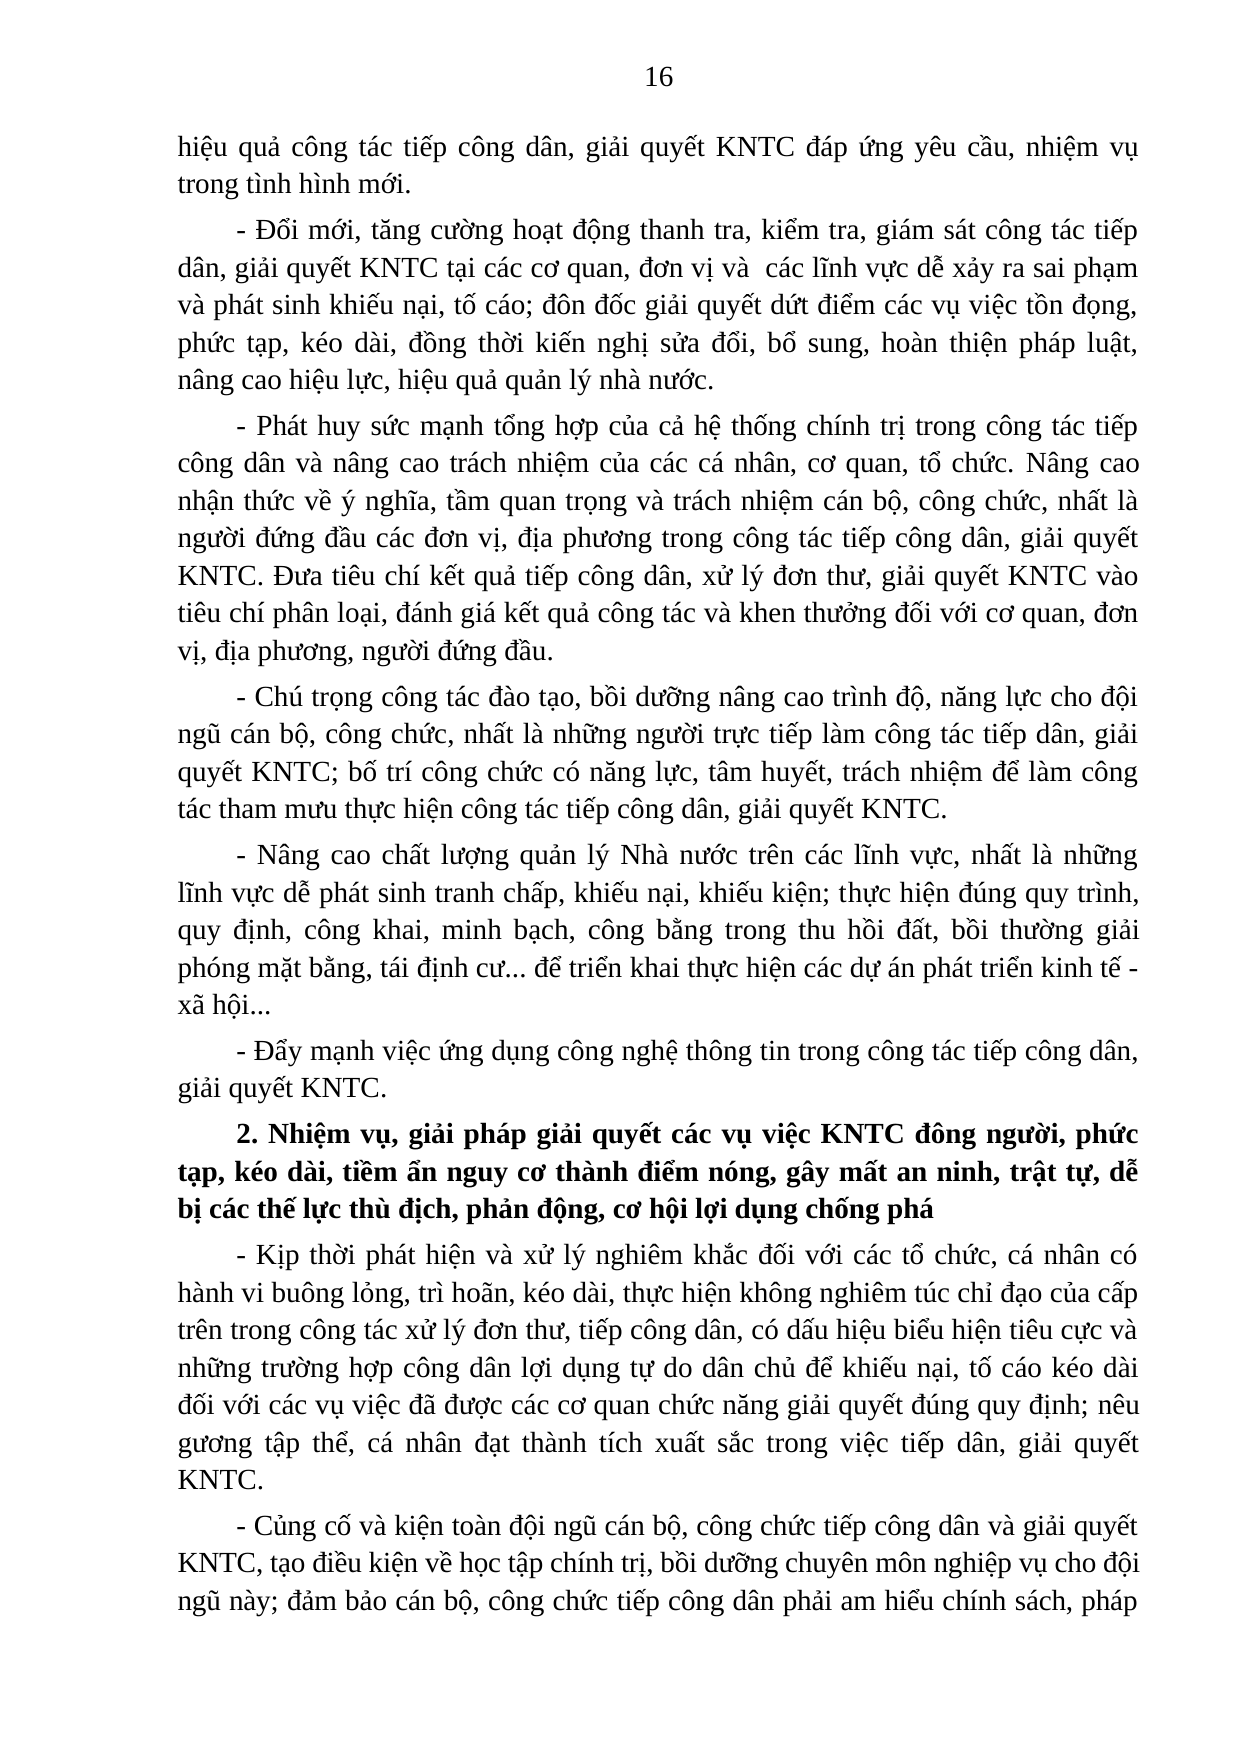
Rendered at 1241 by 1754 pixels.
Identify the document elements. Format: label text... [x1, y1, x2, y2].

text - Kịp thời phát hiện và xử lý nghiêm khắc đối với các tổ chức, cá nhân có hành vi buông lỏng, trì hoãn, kéo dài, thực hiện không nghiêm túc chỉ đạo của cấp trên trong công tác xử lý đơn thư, tiếp công dân, có dấu hiệu biểu hiện tiêu cực và những trường hợp công dân lợi dụng tự do dân chủ để khiếu nại, tố cáo kéo dài đối với các vụ việc đã được các cơ quan chức năng giải quyết đúng quy định; nêu gương tập thể, cá nhân đạt thành tích xuất sắc trong việc tiếp dân, giải quyết KNTC. [177, 1234, 1140, 1275]
text - Kịp thời phát hiện và xử lý nghiêm khắc đối với các tổ chức, cá nhân có hành vi buông lỏng, trì hoãn, kéo dài, thực hiện không nghiêm túc chỉ đạo của cấp trên trong công tác xử lý đơn thư, tiếp công dân, có dấu hiệu biểu hiện tiêu cực và những trường hợp công dân lợi dụng tự do dân chủ để khiếu nại, tố cáo kéo dài đối với các vụ việc đã được các cơ quan chức năng giải quyết đúng quy định; nêu gương tập thể, cá nhân đạt thành tích xuất sắc trong việc tiếp dân, giải quyết KNTC. [177, 1346, 1140, 1497]
text - Phát huy sức mạnh tổng hợp của cả hệ thống chính trị trong công tác tiếp công dân và nâng cao trách nhiệm của các cá nhân, cơ quan, tổ chức. Nâng cao nhận thức về ý nghĩa, tầm quan trọng và trách nhiệm cán bộ, công chức, nhất là người đứng đầu các đơn vị, địa phương trong công tác tiếp công dân, giải quyết KNTC. Đưa tiêu chí kết quả tiếp công dân, xử lý đơn thư, giải quyết KNTC vào tiêu chí phân loại, đánh giá kết quả công tác và khen thưởng đối với cơ quan, đơn vị, địa phương, người đứng đầu. [177, 405, 1140, 668]
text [177, 126, 1140, 201]
text - Chú trọng công tác đào tạo, bồi dưỡng nâng cao trình độ, năng lực cho đội ngũ cán bộ, công chức, nhất là những người trực tiếp làm công tác tiếp dân, giải quyết KNTC; bố trí công chức có năng lực, tâm huyết, trách nhiệm để làm công tác tham mưu thực hiện công tác tiếp công dân, giải quyết KNTC. [177, 676, 1140, 826]
text - Nâng cao chất lượng quản lý Nhà nước trên các lĩnh vực, nhất là những lĩnh vực dễ phát sinh tranh chấp, khiếu nại, khiếu kiện; thực hiện đúng quy trình, quy định, công khai, minh bạch, công bằng trong thu hồi đất, bồi thường giải phóng mặt bằng, tái định cư... để triển khai thực hiện các dự án phát triển kinh tế - xã hội... [177, 834, 1140, 1022]
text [177, 1505, 1140, 1618]
text 2. Nhiệm vụ, giải pháp giải quyết các vụ việc KNTC đông người, phức tạp, kéo dài, tiềm ẩn nguy cơ thành điểm nóng, gây mất an ninh, trật tự, dễ bị các thế lực thù địch, phản động, cơ hội lợi dụng chống phá [177, 1114, 1140, 1226]
text - Đẩy mạnh việc ứng dụng công nghệ thông tin trong công tác tiếp công dân, giải quyết KNTC. [177, 1030, 1140, 1105]
text - Đổi mới, tăng cường hoạt động thanh tra, kiểm tra, giám sát công tác tiếp dân, giải quyết KNTC tại các cơ quan, đơn vị và các lĩnh vực dễ xảy ra sai phạm và phát sinh khiếu nại, tố cáo; đôn đốc giải quyết dứt điểm các vụ việc tồn đọng, phức tạp, kéo dài, đồng thời kiến nghị sửa đổi, bổ sung, hoàn thiện pháp luật, nâng cao hiệu lực, hiệu quả quản lý nhà nước. [177, 209, 1140, 397]
